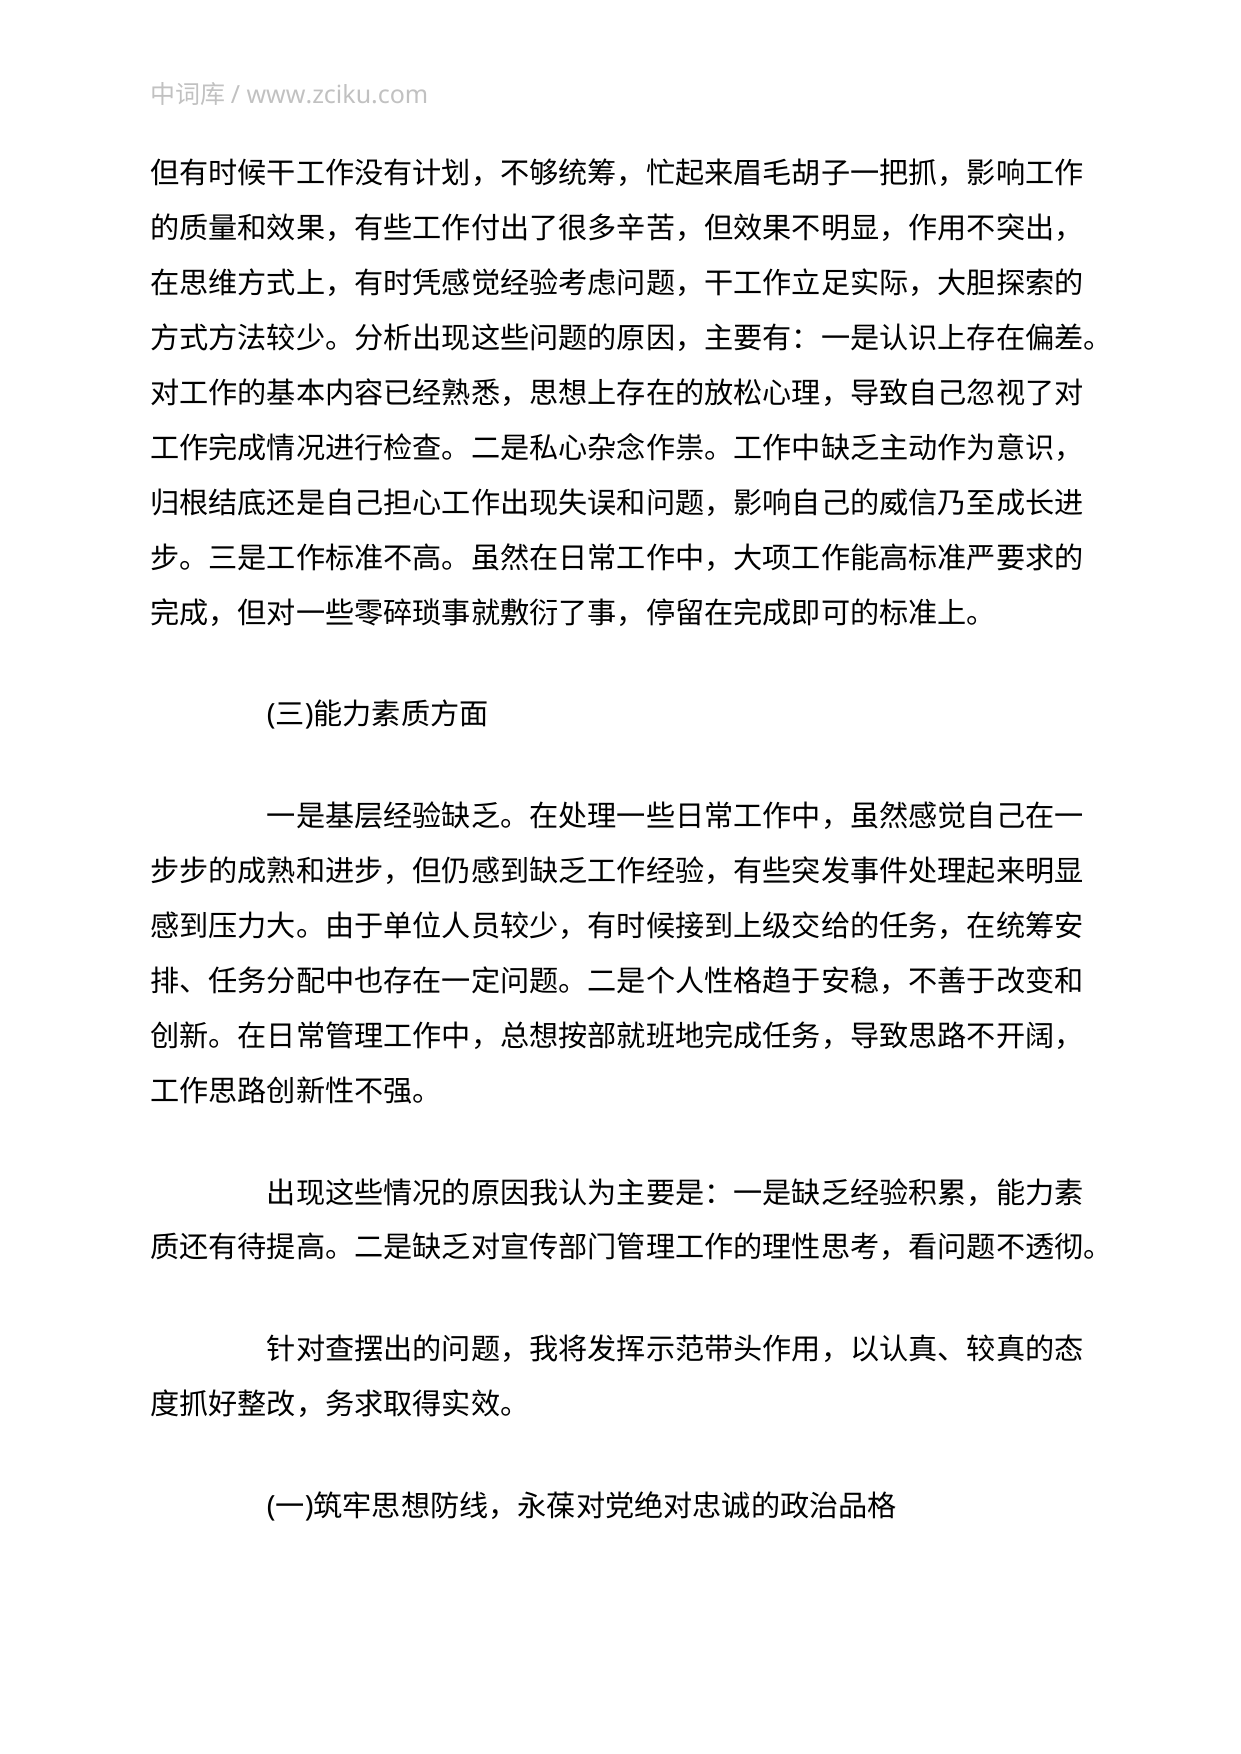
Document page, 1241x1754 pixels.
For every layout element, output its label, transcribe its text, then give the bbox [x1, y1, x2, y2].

text (一)筑牢思想防线，永葆对党绝对忠诚的政治品格 [150, 1482, 1090, 1525]
text 出现这些情况的原因我认为主要是：一是缺乏经验积累，能力素质还有待提高。二是缺乏对宣传部门管理工作的理性思考，看问题不透彻。 [150, 1169, 1090, 1266]
text (三)能力素质方面 [150, 691, 1090, 733]
text 一是基层经验缺乏。在处理一些日常工作中，虽然感觉自己在一步步的成熟和进步，但仍感到缺乏工作经验，有些突发事件处理起来明显感到压力大。由于单位人员较少，有时候接到上级交给的任务，在统筹安排、任务分配中也存在一定问题。二是个人性格趋于安稳，不善于改变和创新。在日常管理工作中，总想按部就班地完成任务，导致思路不开阔，工作思路创新性不强。 [150, 793, 1090, 1110]
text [150, 150, 1090, 631]
text 针对查摆出的问题，我将发挥示范带头作用，以认真、较真的态度抓好整改，务求取得实效。 [150, 1326, 1090, 1423]
